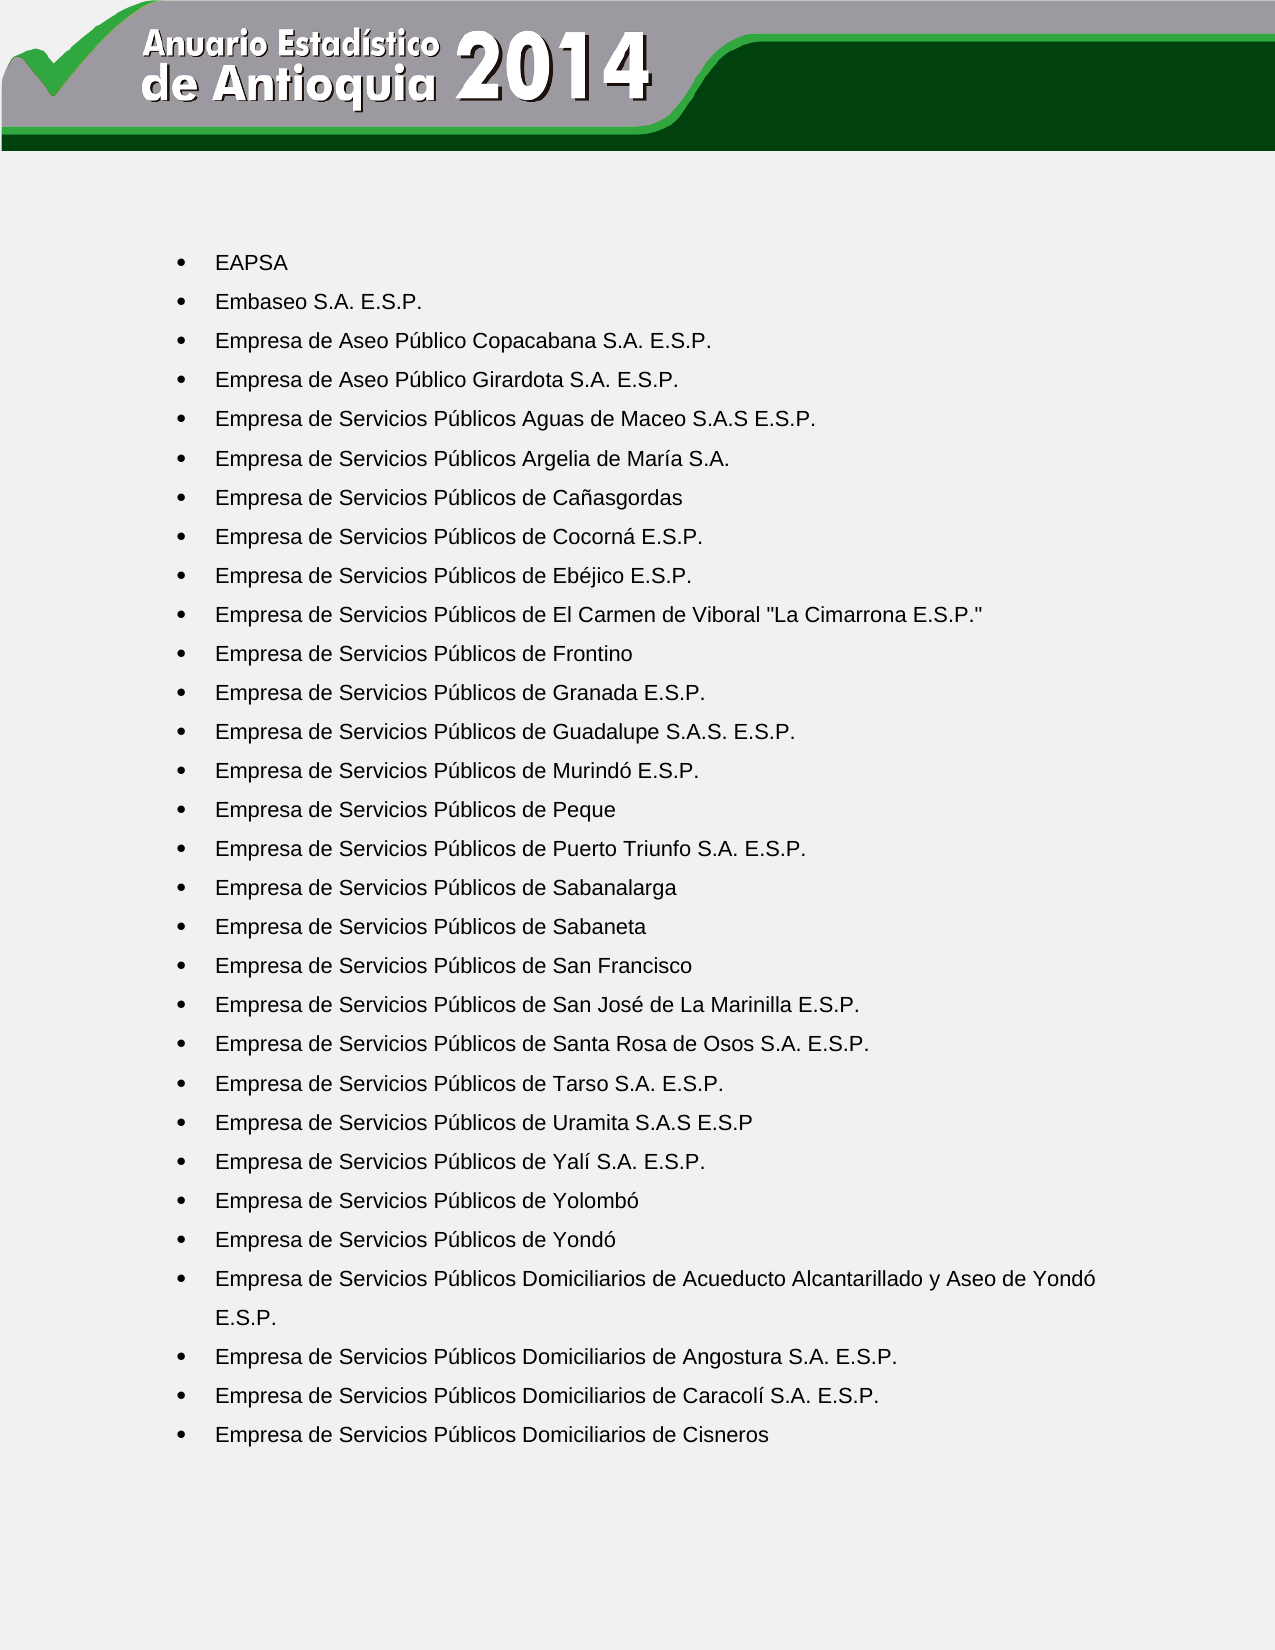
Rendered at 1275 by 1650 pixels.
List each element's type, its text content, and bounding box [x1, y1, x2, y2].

list Empresa de Servicios Públicos de Puerto Triunfo S.A. E.S.P. [177, 822, 1098, 861]
list Empresa de Servicios Públicos de Granada E.S.P. [177, 666, 1098, 705]
list Empresa de Servicios Públicos de Sabanalarga [177, 861, 1098, 900]
list Empresa de Servicios Públicos de San Francisco [177, 939, 1098, 978]
list Empresa de Servicios Públicos de Yalí S.A. E.S.P. [177, 1135, 1098, 1174]
list Empresa de Servicios Públicos Domiciliarios de Angostura S.A. E.S.P. [177, 1330, 1098, 1369]
list Empresa de Servicios Públicos de San José de La Marinilla E.S.P. [177, 978, 1098, 1017]
list Empresa de Servicios Públicos Domiciliarios de Cisneros [177, 1408, 1098, 1447]
list Empresa de Servicios Públicos Argelia de María S.A. [177, 432, 1098, 471]
list Empresa de Servicios Públicos Aguas de Maceo S.A.S E.S.P. [177, 392, 1098, 432]
list Empresa de Servicios Públicos de Cañasgordas [177, 471, 1098, 510]
list Empresa de Servicios Públicos Domiciliarios de Caracolí S.A. E.S.P. [177, 1369, 1098, 1408]
list Empresa de Servicios Públicos de El Carmen de Viboral "La Cimarrona E.S.P." [177, 588, 1098, 627]
list Empresa de Servicios Públicos de Guadalupe S.A.S. E.S.P. [177, 705, 1098, 744]
list Empresa de Servicios Públicos de Peque [177, 783, 1098, 822]
list EAPSA [177, 236, 1098, 275]
list Empresa de Servicios Públicos de Frontino [177, 627, 1098, 666]
list Empresa de Servicios Públicos de Tarso S.A. E.S.P. [177, 1057, 1098, 1096]
picture [1, 0, 1275, 151]
list Empresa de Servicios Públicos de Ebéjico E.S.P. [177, 549, 1098, 588]
list Embaseo S.A. E.S.P. [177, 275, 1098, 314]
list Empresa de Servicios Públicos de Sabaneta [177, 900, 1098, 939]
list Empresa de Servicios Públicos de Yolombó [177, 1174, 1098, 1213]
list Empresa de Servicios Públicos de Yondó [177, 1213, 1098, 1252]
list Empresa de Servicios Públicos Domiciliarios de Acueducto Alcantarillado y Aseo de Yondó E.S.P. [177, 1252, 1098, 1330]
list Empresa de Aseo Público Copacabana S.A. E.S.P. [177, 314, 1098, 353]
list Empresa de Servicios Públicos de Santa Rosa de Osos S.A. E.S.P. [177, 1017, 1098, 1057]
list Empresa de Aseo Público Girardota S.A. E.S.P. [177, 353, 1098, 392]
list Empresa de Servicios Públicos de Uramita S.A.S E.S.P [177, 1096, 1098, 1135]
list Empresa de Servicios Públicos de Murindó E.S.P. [177, 744, 1098, 783]
list Empresa de Servicios Públicos de Cocorná E.S.P. [177, 510, 1098, 549]
